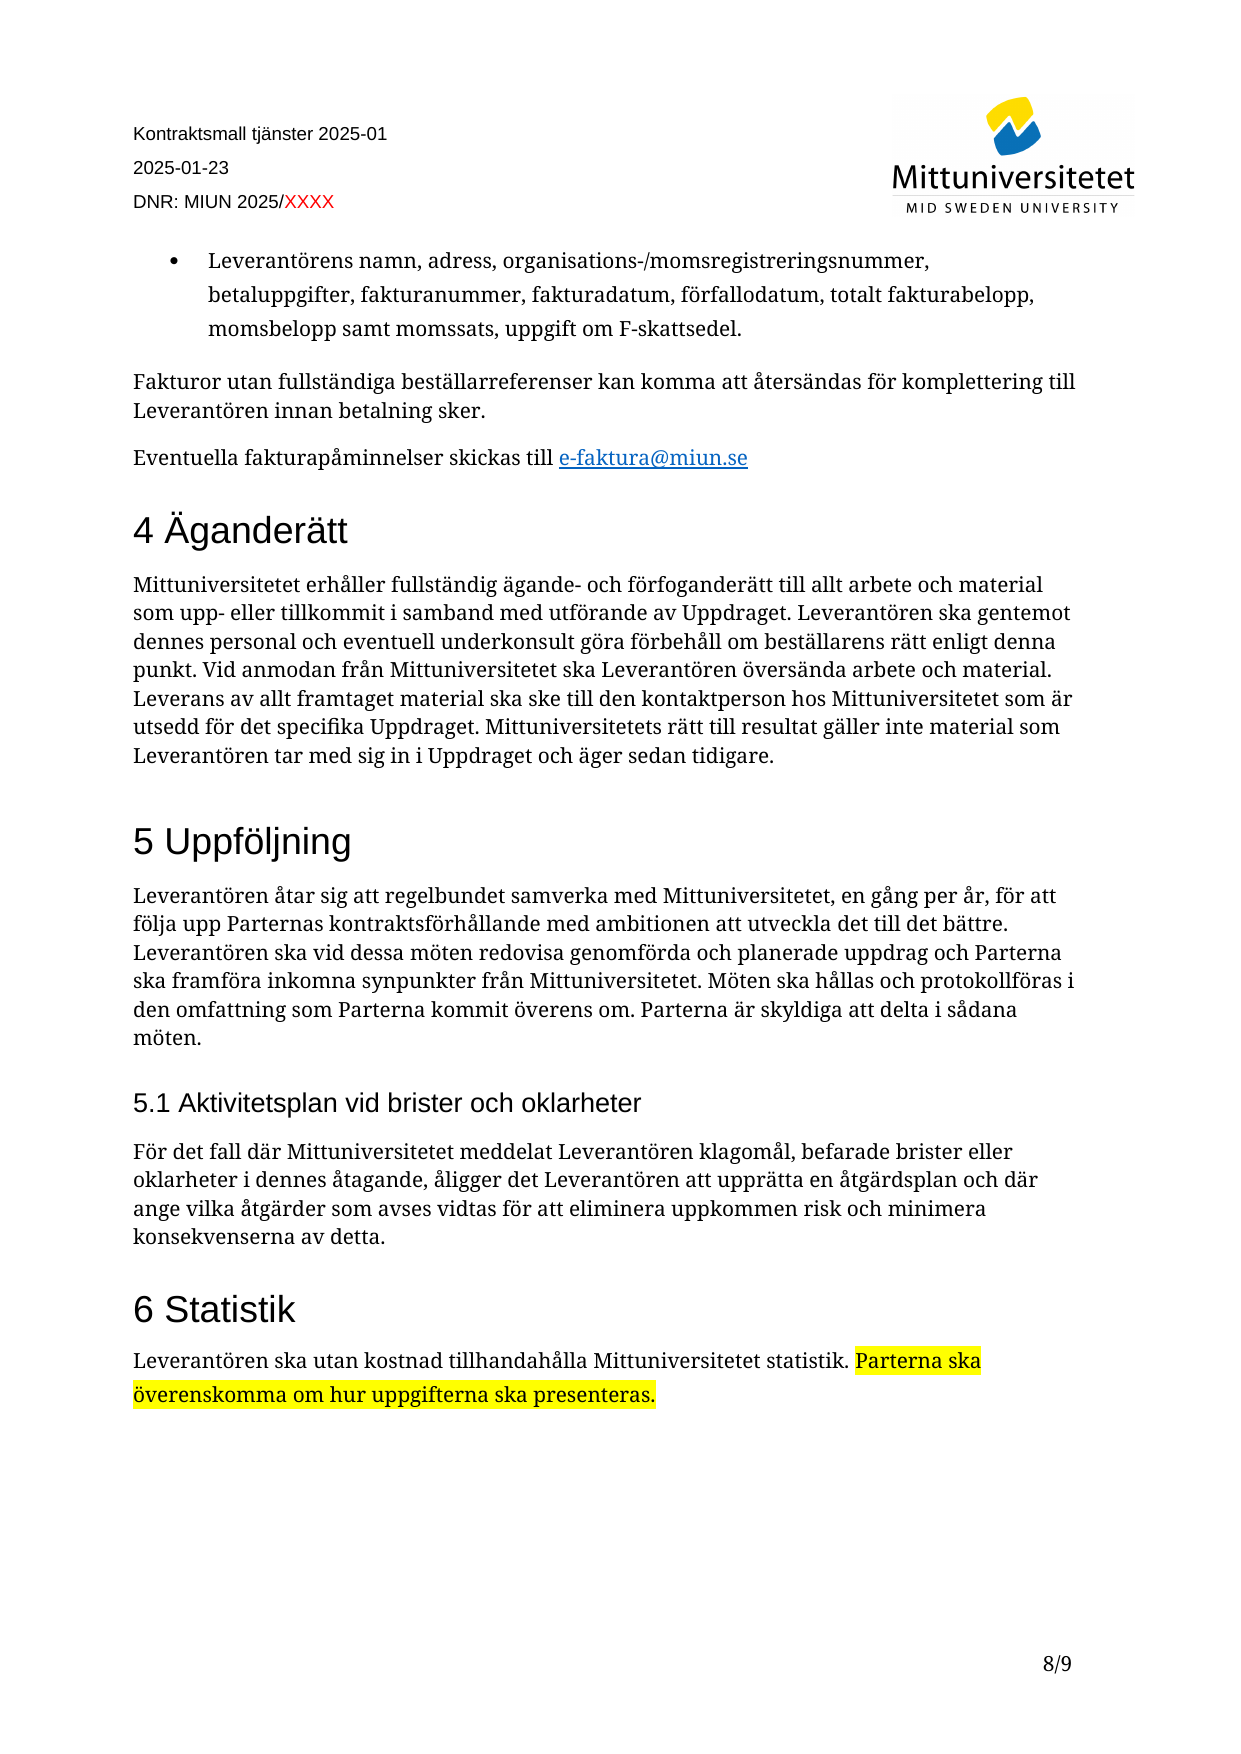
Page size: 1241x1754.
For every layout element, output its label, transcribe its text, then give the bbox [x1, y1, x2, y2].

text Leverantören åtar sig att regelbundet samverka med Mittuniversitetet, en gång per år, för att följa upp Parternas kontraktsförhållande med ambitionen att utveckla det till det bättre. Leverantören ska vid dessa möten redovisa genomförda och planerade uppdrag och Parterna ska framföra inkomna synpunkter från Mittuniversitetet. Möten ska hållas och protokollföras i den omfattning som Parterna kommit överens om. Parterna är skyldiga att delta i sådana möten. [133, 881, 1078, 1052]
text Mittuniversitetet erhåller fullständig ägande- och förfoganderätt till allt arbete och material som upp- eller tillkommit i samband med utförande av Uppdraget. Leverantören ska gentemot dennes personal och eventuell underkonsult göra förbehåll om beställarens rätt enligt denna punkt. Vid anmodan från Mittuniversitetet ska Leverantören översända arbete och material. Leverans av allt framtaget material ska ske till den kontaktperson hos Mittuniversitetet som är utsedd för det specifika Uppdraget. Mittuniversitetets rätt till resultat gäller inte material som Leverantören tar med sig in i Uppdraget och äger sedan tidigare. [133, 570, 1078, 769]
list Uppföljning [133, 816, 1078, 862]
picture [891, 94, 1135, 217]
list Statistik [133, 1285, 1078, 1331]
list Aktivitetsplan vid brister och oklarheter [133, 1083, 1078, 1118]
list Leverantörens namn, adress, organisations-/momsregistreringsnummer, betaluppgifter, fakturanummer, fakturadatum, förfallodatum, totalt fakturabelopp, momsbelopp samt momssats, uppgift om F-skattsedel. [170, 246, 1078, 343]
text För det fall där Mittuniversitetet meddelat Leverantören klagomål, befarade brister eller oklarheter i dennes åtagande, åligger det Leverantören att upprätta en åtgärdsplan och där ange vilka åtgärder som avses vidtas för att eliminera uppkommen risk och minimera konsekvenserna av detta. [133, 1137, 1078, 1251]
text Fakturor utan fullständiga beställarreferenser kan komma att återsändas för komplettering till Leverantören innan betalning sker. [133, 367, 1078, 424]
text Leverantören ska utan kostnad tillhandahålla Mittuniversitetet statistik. Parterna ska överenskomma om hur uppgifterna ska presenteras. [133, 1346, 1078, 1409]
list Äganderätt [133, 506, 1078, 551]
text Eventuella fakturapåminnelser skickas till e-faktura@miun.se [133, 443, 1078, 471]
